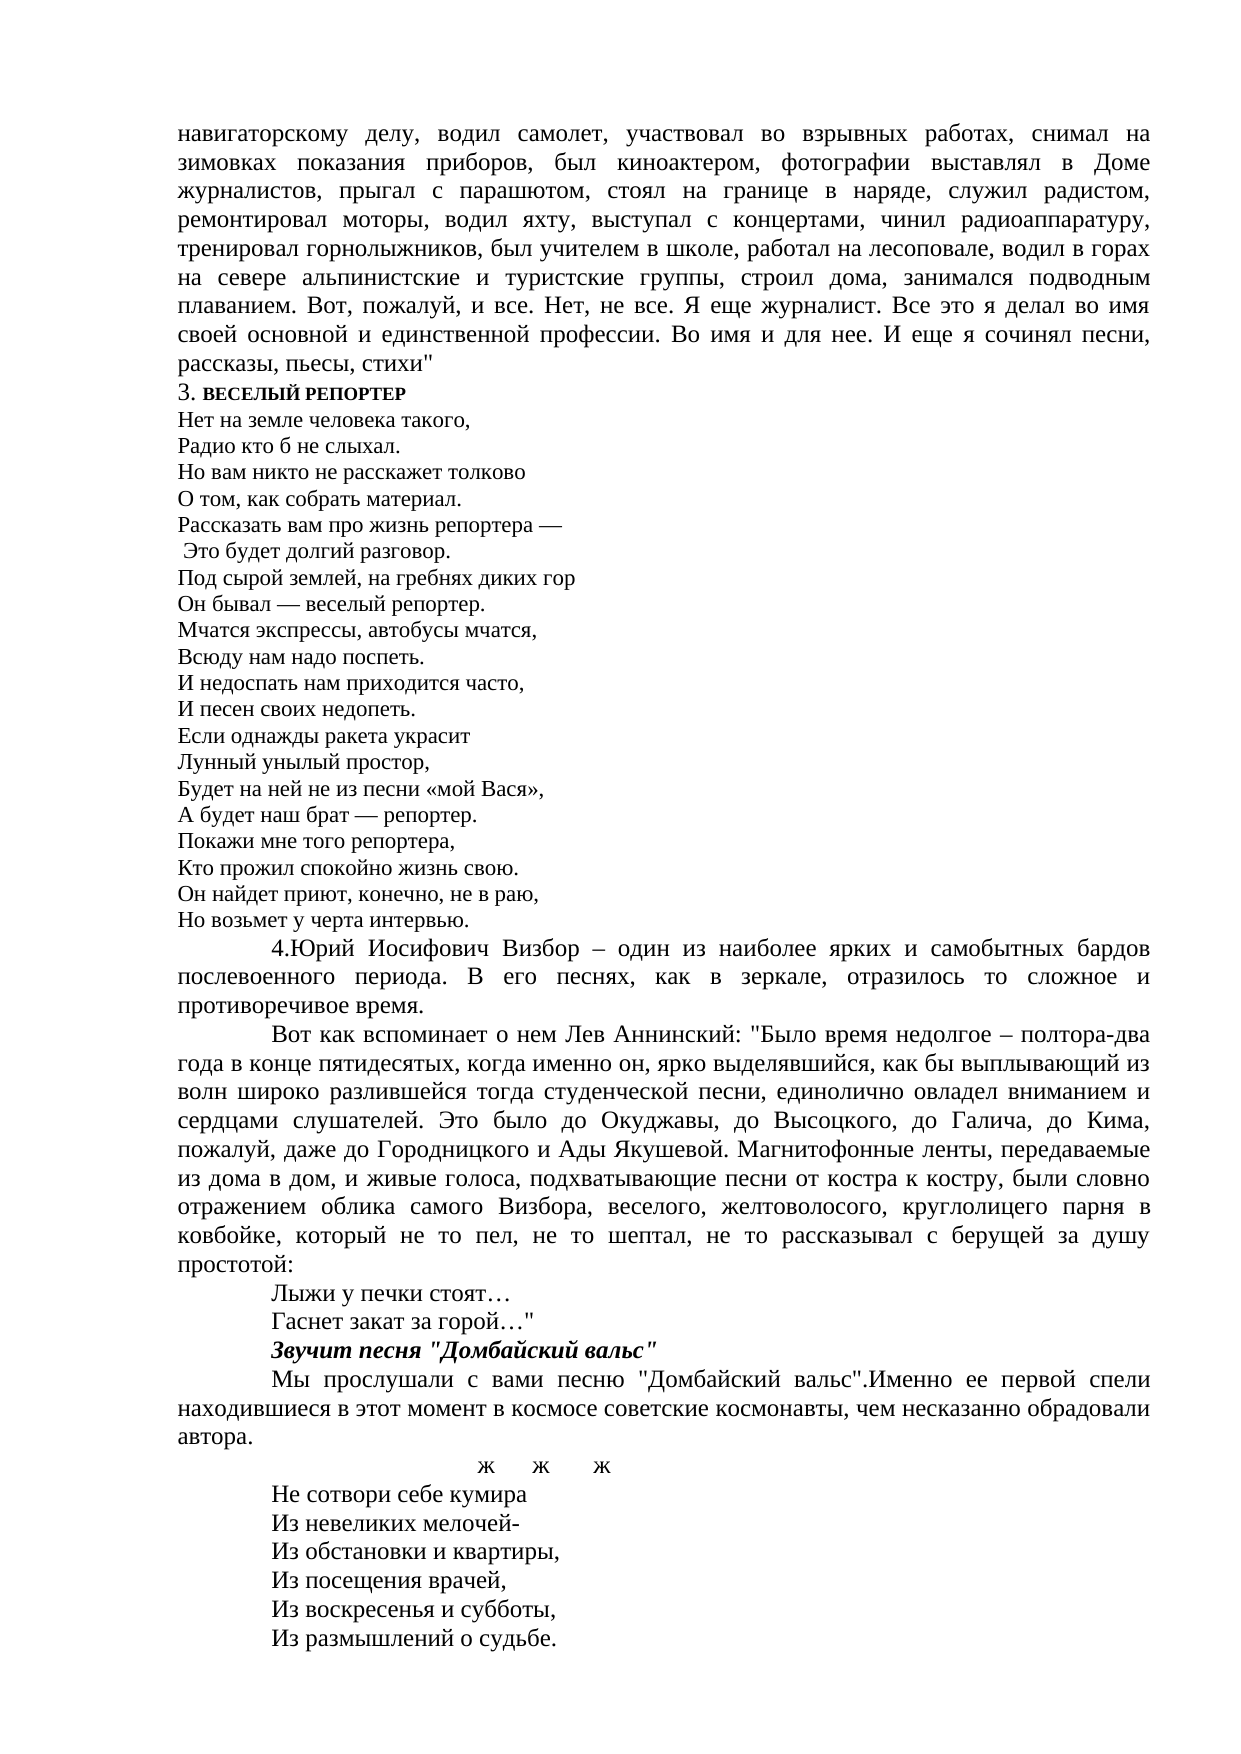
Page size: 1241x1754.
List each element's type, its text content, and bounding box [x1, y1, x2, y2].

text Из воскресенья и субботы, [177, 1594, 1152, 1623]
text Из обстановки и квартиры, [177, 1536, 1152, 1565]
text Звучит песня "Домбайский вальс" [177, 1335, 1152, 1364]
text 4.Юрий Иосифович Визбор – один из наиболее ярких и самобытных бардов послевоенного периода. В его песнях, как в зеркале, отразилось то сложное и противоречивое время. [177, 933, 1152, 1019]
text Не сотвори себе кумира [177, 1479, 1152, 1508]
text И недоспать нам приходится часто, [177, 669, 1152, 696]
text Лыжи у печки стоят… [177, 1278, 1152, 1306]
text Из невеликих мелочей- [177, 1508, 1152, 1536]
text Рассказать вам про жизнь репортера — [177, 511, 1152, 537]
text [177, 118, 1152, 377]
text Под сырой землей, на гребнях диких гор [177, 564, 1152, 590]
text Гаснет закат за горой…" [177, 1306, 1152, 1335]
text Нет на земле человека такого, [177, 406, 1152, 432]
text Он бывал — веселый репортер. [177, 590, 1152, 616]
text 3. ВЕСЕЛЫЙ РЕПОРТЕР [177, 377, 1152, 406]
text А будет наш брат — репортер. [177, 801, 1152, 827]
text Если однажды ракета украсит [177, 722, 1152, 748]
text Вот как вспоминает о нем Лев Аннинский: "Было время недолгое – полтора-два года в конце пятидесятых, когда именно он, ярко выделявшийся, как бы выплывающий из волн широко разлившейся тогда студенческой песни, единолично овладел вниманием и сердцами слушателей. Это было до Окуджавы, до Высоцкого, до Галича, до Кима, пожалуй, даже до Городницкого и Ады Якушевой. Магнитофонные ленты, передаваемые из дома в дом, и живые голоса, подхватывающие песни от костра к костру, были словно отражением облика самого Визбора, веселого, желтоволосого, круглолицего парня в ковбойке, который не то пел, не то шептал, не то рассказывал с берущей за душу простотой: [177, 1019, 1152, 1278]
text Он найдет приют, конечно, не в раю, [177, 880, 1152, 906]
text Мчатся экспрессы, автобусы мчатся, [177, 616, 1152, 643]
text Но возьмет у черта интервью. [177, 906, 1152, 933]
text Из посещения врачей, [177, 1565, 1152, 1594]
text О том, как собрать материал. [177, 485, 1152, 511]
text Будет на ней не из песни «мой Вася», [177, 774, 1152, 801]
text Из размышлений о судьбе. [177, 1623, 1152, 1651]
text Мы прослушали с вами песню "Домбайский вальс".Именно ее первой спели находившиеся в этот момент в космосе советские космонавты, чем несказанно обрадовали автора. [177, 1364, 1152, 1450]
text Но вам никто не расскажет толково [177, 458, 1152, 485]
text И песен своих недопеть. [177, 696, 1152, 722]
text ж ж ж [177, 1450, 1152, 1479]
text Покажи мне того репортера, [177, 827, 1152, 854]
text Всюду нам надо поспеть. [177, 643, 1152, 669]
text Лунный унылый простор, [177, 748, 1152, 774]
text Это будет долгий разговор. [177, 537, 1152, 564]
text Кто прожил спокойно жизнь свою. [177, 854, 1152, 880]
text Радио кто б не слыхал. [177, 432, 1152, 458]
